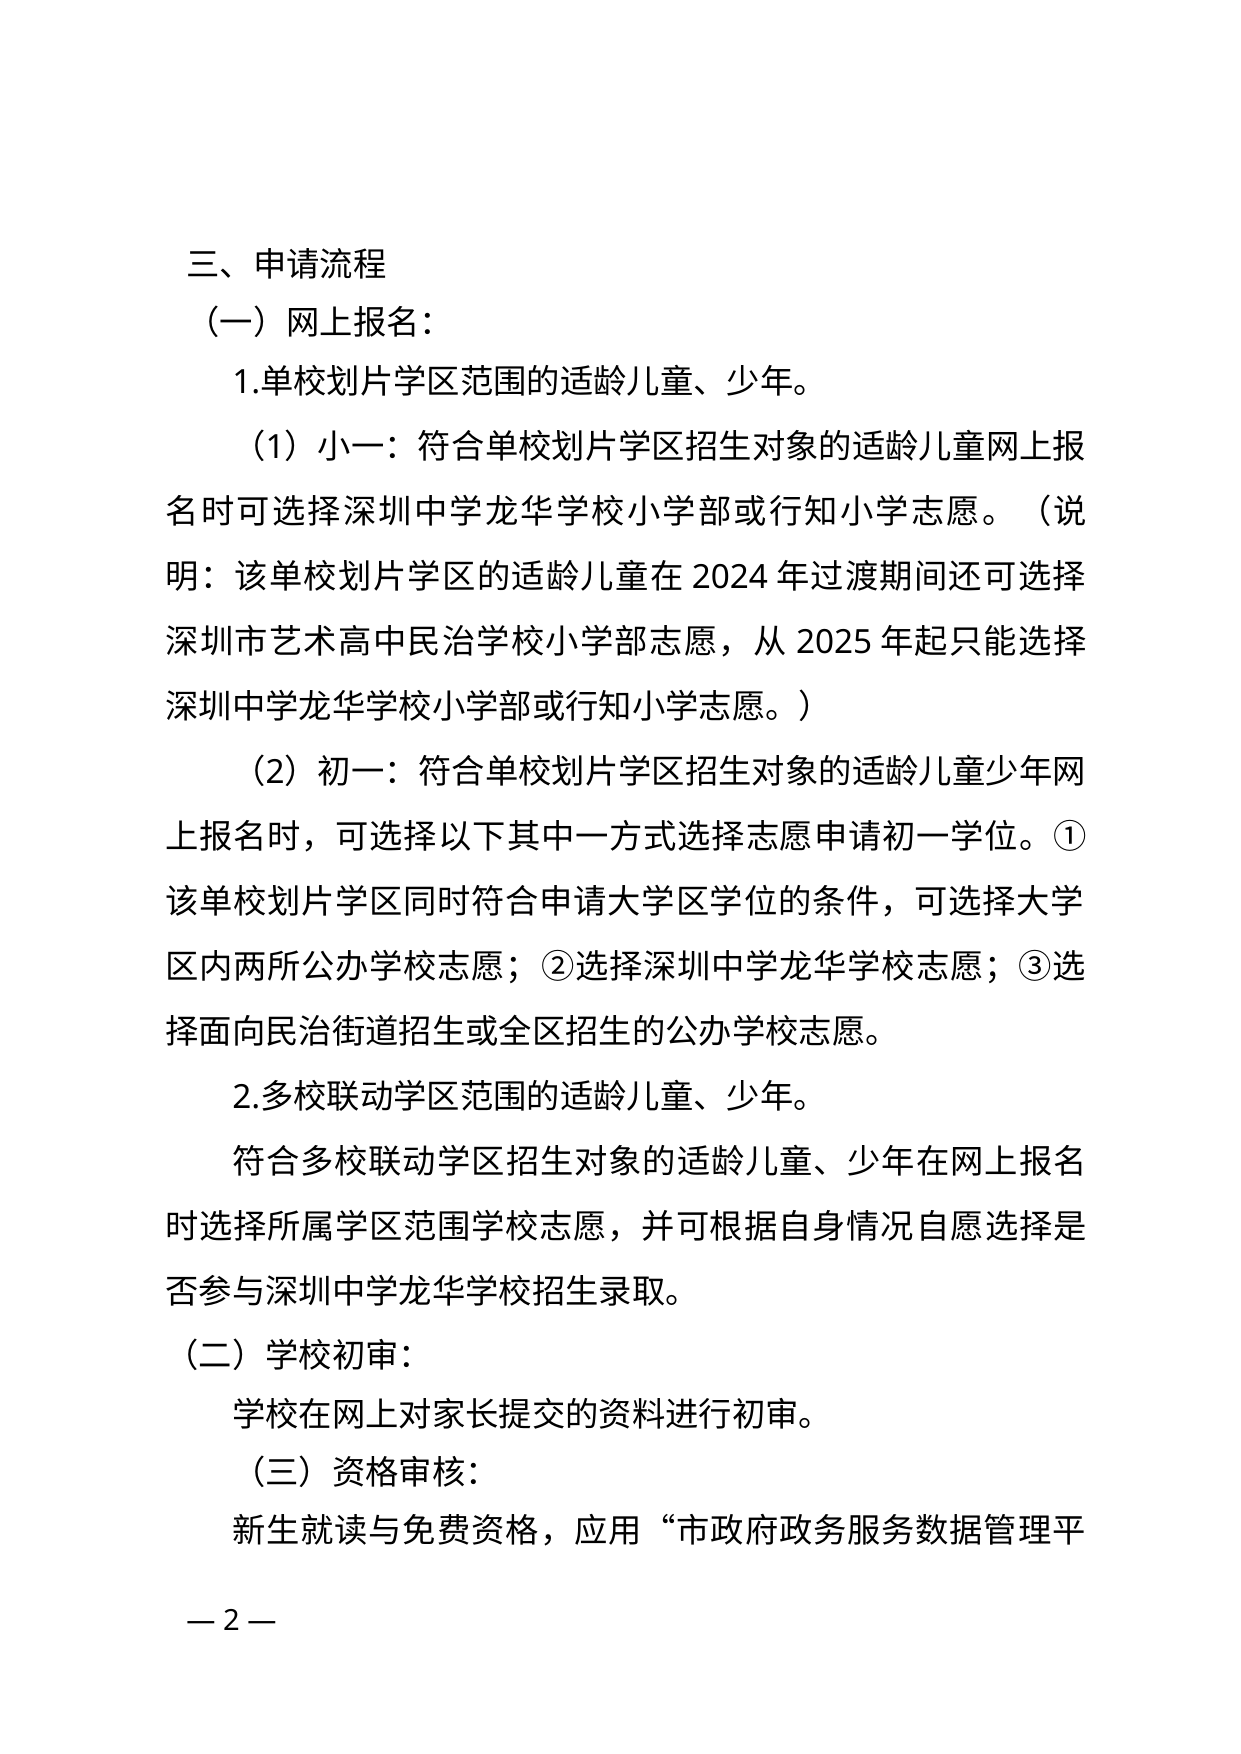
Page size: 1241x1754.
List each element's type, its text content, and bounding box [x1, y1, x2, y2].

list 1.单校划片学区范围的适龄儿童、少年。 [165, 346, 1087, 411]
list 2.多校联动学区范围的适龄儿童、少年。 [165, 1061, 1087, 1126]
list 符合多校联动学区招生对象的适龄儿童、少年在网上报名时选择所属学区范围学校志愿，并可根据自身情况自愿选择是否参与深圳中学龙华学校招生录取。 [165, 1126, 1087, 1321]
text 学校在网上对家长提交的资料进行初审。 （三）资格审核： [232, 1379, 1087, 1496]
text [165, 1496, 1087, 1554]
list （2）初一：符合单校划片学区招生对象的适龄儿童少年网上报名时，可选择以下其中一方式选择志愿申请初一学位。①该单校划片学区同时符合申请大学区学位的条件，可选择大学区内两所公办学校志愿；②选择深圳中学龙华学校志愿；③选择面向民治街道招生或全区招生的公办学校志愿。 [165, 736, 1087, 1061]
text 三、申请流程 [165, 229, 1087, 288]
list （1）小一：符合单校划片学区招生对象的适龄儿童网上报名时可选择深圳中学龙华学校小学部或行知小学志愿。（说明：该单校划片学区的适龄儿童在2024年过渡期间还可选择深圳市艺术高中民治学校小学部志愿，从2025年起只能选择深圳中学龙华学校小学部或行知小学志愿。） [165, 411, 1087, 736]
list （二）学校初审： [165, 1321, 1087, 1379]
text （一）网上报名： [165, 288, 1087, 346]
